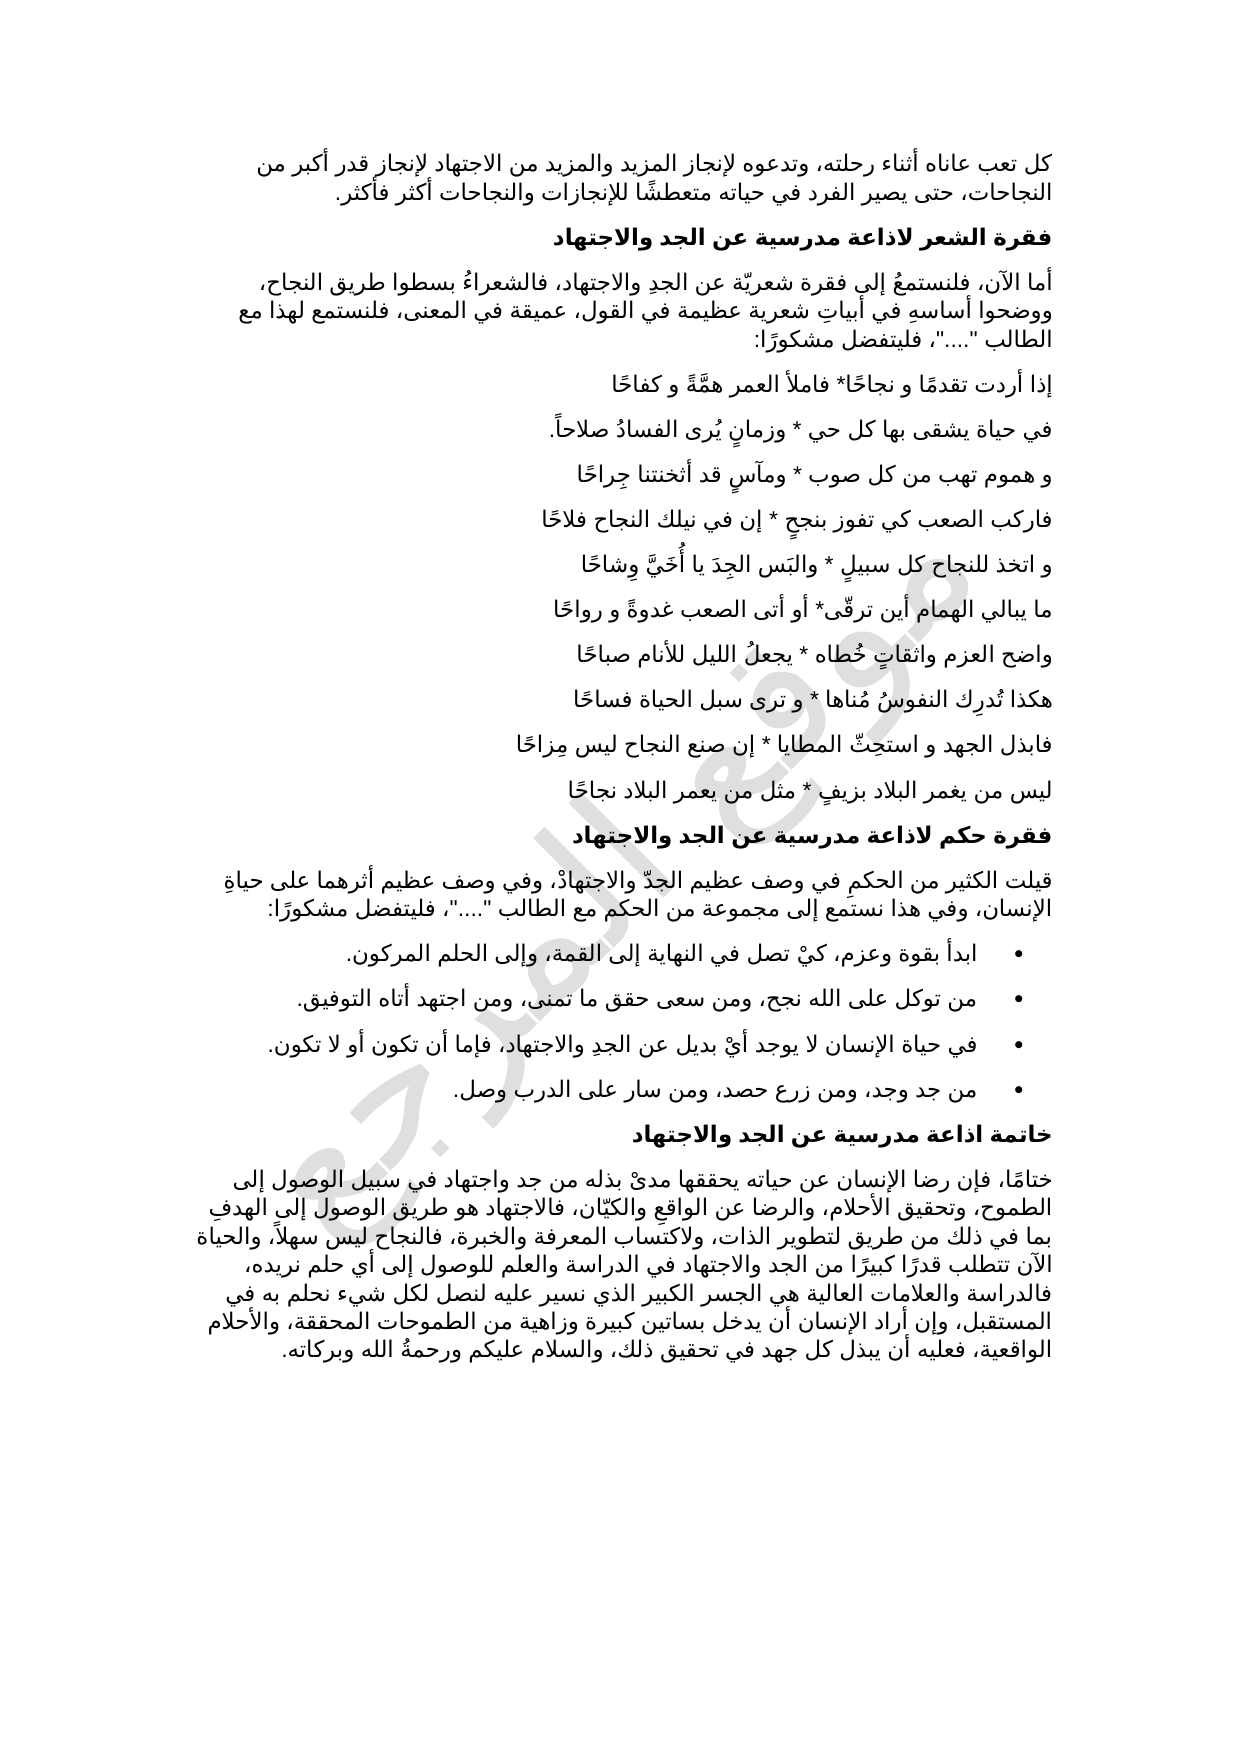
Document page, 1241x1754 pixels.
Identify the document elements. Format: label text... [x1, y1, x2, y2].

text هكذا تُدرِك النفوسُ مُناها * و ترى سبل الحياة فساحًا [187, 686, 1053, 713]
text فاركب الصعب كي تفوز بنجحٍ * إن في نيلك النجاح فلاحًا [187, 506, 1053, 532]
text ختامًا، فإن رضا الإنسان عن حياته يحققها مدىْ بذله من جد واجتهاد في سبيل الوصول إلى الطموح، وتحقيق الأحلام، والرضا عن الواقعِ والكيّان، فالاجتهاد هو طريق الوصول إلى الهدفِ بما في ذلك من طريق لتطوير الذات، ولاكتساب المعرفة والخبرة، فالنجاح ليس سهلاً، والحياة الآن تتطلب قدرًا كبيرًا من الجد والاجتهاد في الدراسة والعلم للوصول إلى أي حلم نريده، فالدراسة والعلامات العالية هي الجسر الكبير الذي نسير عليه لنصل لكل شيء نحلم به في المستقبل، وإن أراد الإنسان أن يدخل بساتين كبيرة وزاهية من الطموحات المحققة، والأحلام الواقعية، فعليه أن يبذل كل جهد في تحقيق ذلك، والسلام عليكم ورحمةُ الله وبركاته. [187, 1166, 1053, 1363]
text و اتخذ للنجاح كل سبيلٍ * والبَس الجِدَ يا أُخَيَّ وِشاحًا [187, 551, 1053, 577]
text فقرة الشعر لاذاعة مدرسية عن الجد والاجتهاد [187, 223, 1053, 250]
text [187, 150, 1053, 205]
list في حياة الإنسان لا يوجد أيْ بديل عن الجدِ والاجتهاد، فإما أن تكون أو لا تكون. [187, 1031, 1015, 1057]
text و هموم تهب من كل صوب * ومآسٍ قد أثخنتنا جِراحًا [187, 461, 1053, 487]
text في حياة يشقى بها كل حي * وزمانٍ يُرى الفسادُ صلاحاً. [187, 416, 1053, 442]
text قيلت الكثير من الحكمِ في وصف عظيم الجدّ والاجتهادْ، وفي وصف عظيم أثرهما على حياةِ الإنسان، وفي هذا نستمع إلى مجموعة من الحكم مع الطالب "...."، فليتفضل مشكورًا: [187, 867, 1053, 922]
list من توكل على الله نجح، ومن سعى حقق ما تمنى، ومن اجتهد أتاه التوفيق. [187, 985, 1015, 1012]
text فقرة حكم لاذاعة مدرسية عن الجد والاجتهاد [187, 822, 1053, 848]
list من جد وجد، ومن زرع حصد، ومن سار على الدرب وصل. [187, 1076, 1015, 1102]
text ليس من يغمر البلاد بزيفٍ * مثل من يعمر البلاد نجاحًا [187, 777, 1053, 803]
text واضح العزم واثقاتٍ خُطاه * يجعلُ الليل للأنام صباحًا [187, 641, 1053, 668]
text فابذل الجهد و استحِثّ المطايا * إن صنع النجاح ليس مِزاحًا [187, 731, 1053, 758]
text ما يبالي الهمام أين ترقّى* أو أتى الصعب غدوةً و رواحًا [187, 596, 1053, 622]
text خاتمة اذاعة مدرسية عن الجد والاجتهاد [187, 1121, 1053, 1147]
text أما الآن، فلنستمعُ إلى فقرة شعريّة عن الجدِ والاجتهاد، فالشعراءُ بسطوا طريق النجاح، ووضحوا أساسهِ في أبياتِ شعرية عظيمة في القول، عميقة في المعنى، فلنستمع لهذا مع الطالب "...."، فليتفضل مشكورًا: [187, 269, 1053, 352]
list ابدأ بقوة وعزم، كيْ تصل في النهاية إلى القمة، وإلى الحلم المركون. [187, 940, 1015, 967]
text إذا أردت تقدمًا و نجاحًا* فاملأ العمر همَّةً و كفاحًا [187, 371, 1053, 397]
